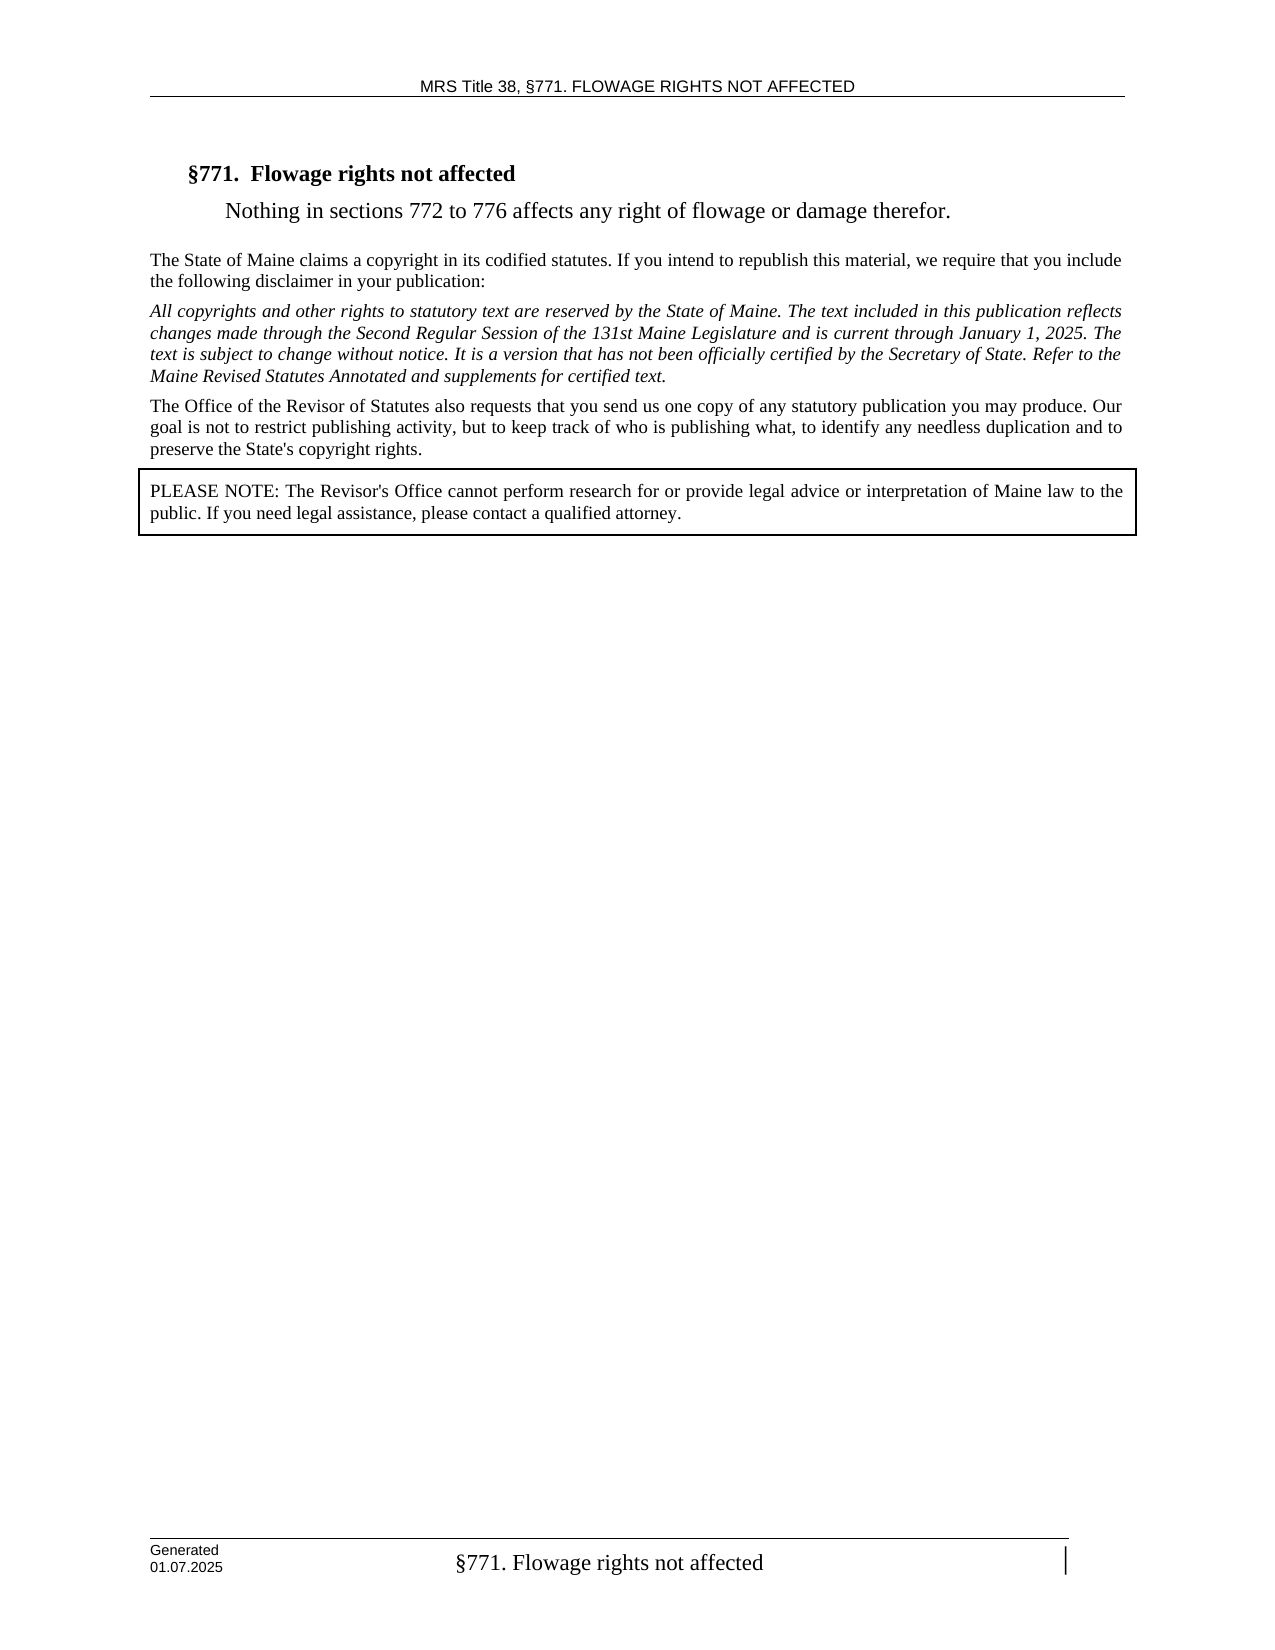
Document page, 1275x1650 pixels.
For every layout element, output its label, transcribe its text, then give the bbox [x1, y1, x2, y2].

text PLEASE NOTE: The Revisor's Office cannot perform research for or provide legal advice or interpretation of Maine law to the public. If you need legal assistance, please contact a qualified attorney. [140, 470, 1135, 534]
text Nothing in sections 772 to 776 affects any right of flowage or damage therefor. [187, 197, 1125, 223]
text The State of Maine claims a copyright in its codified statutes. If you intend to republish this material, we require that you include the following disclaimer in your publication: [150, 248, 1125, 292]
text The Office of the Revisor of Statutes also requests that you send us one copy of any statutory publication you may produce. Our goal is not to restrict publishing activity, but to keep track of who is publishing what, to identify any needless duplication and to preserve the State's copyright rights. [150, 394, 1125, 459]
text All copyrights and other rights to statutory text are reserved by the State of Maine. The text included in this publication reflects changes made through the Second Regular Session of the 131st Maine Legislature and is current through January 1, 2025 . The text is subject to change without notice. It is a version that has not been officially certified by the Secretary of State. Refer to the Maine Revised Statutes Annotated and supplements for certified text. [150, 300, 1125, 386]
text §771. Flowage rights not affected [187, 160, 1125, 187]
